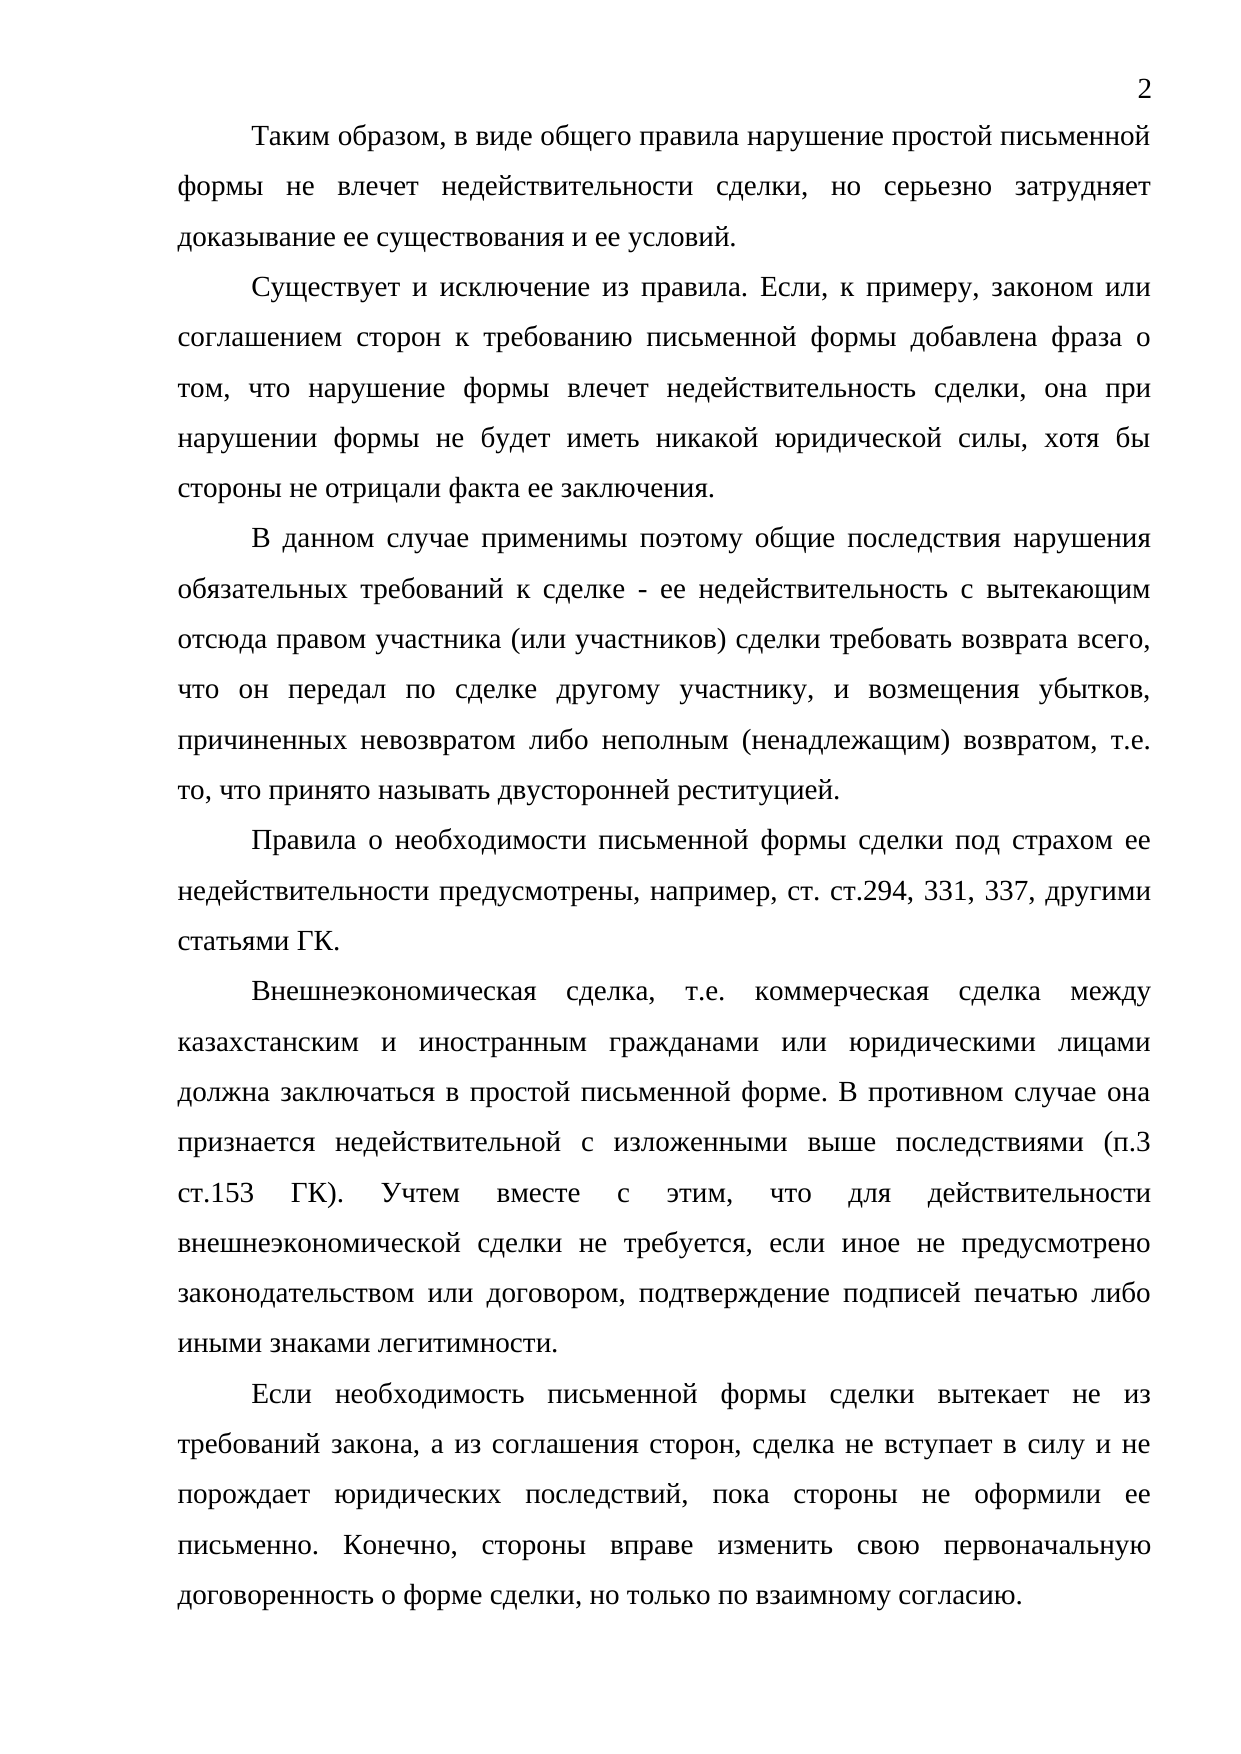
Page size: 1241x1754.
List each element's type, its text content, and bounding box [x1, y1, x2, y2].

text Существует и исключение из правила. Если, к примеру, законом или соглашением сторон к требованию письменной формы добавлена фраза о том, что нарушение формы влечет недействительность сделки, она при нарушении формы не будет иметь никакой юридической силы, хотя бы стороны не отрицали факта ее заключения. [177, 269, 1152, 504]
text Таким образом, в виде общего правила нарушение простой письменной формы не влечет недействительности сделки, но серьезно затрудняет доказывание ее существования и ее условий. [177, 118, 1152, 252]
text Если необходимость письменной формы сделки вытекает не из требований закона, а из соглашения сторон, сделка не вступает в силу и не порождает юридических последствий, пока стороны не оформили ее письменно. Конечно, стороны вправе изменить свою первоначальную договоренность о форме сделки, но только по взаимному согласию. [177, 1376, 1152, 1611]
text В данном случае применимы поэтому общие последствия нарушения обязательных требований к сделке - ее недействительность с вытекающим отсюда правом участника (или участников) сделки требовать возврата всего, что он передал по сделке другому участнику, и возмещения убытков, причиненных невозвратом либо неполным (ненадлежащим) возвратом, т.е. то, что принято называть двусторонней реституцией. [177, 521, 1152, 806]
text Правила о необходимости письменной формы сделки под страхом ее недействительности предусмотрены, например, ст. ст.294, 331, 337, другими статьями ГК. [177, 822, 1152, 957]
text Внешнеэкономическая сделка, т.е. коммерческая сделка между казахстанским и иностранным гражданами или юридическими лицами должна заключаться в простой письменной форме. В противном случае она признается недействительной с изложенными выше последствиями (п.3 ст.153 ГК). Учтем вместе с этим, что для действительности внешнеэкономической сделки не требуется, если иное не предусмотрено законодательством или договором, подтверждение подписей печатью либо иными знаками легитимности. [177, 973, 1152, 1359]
